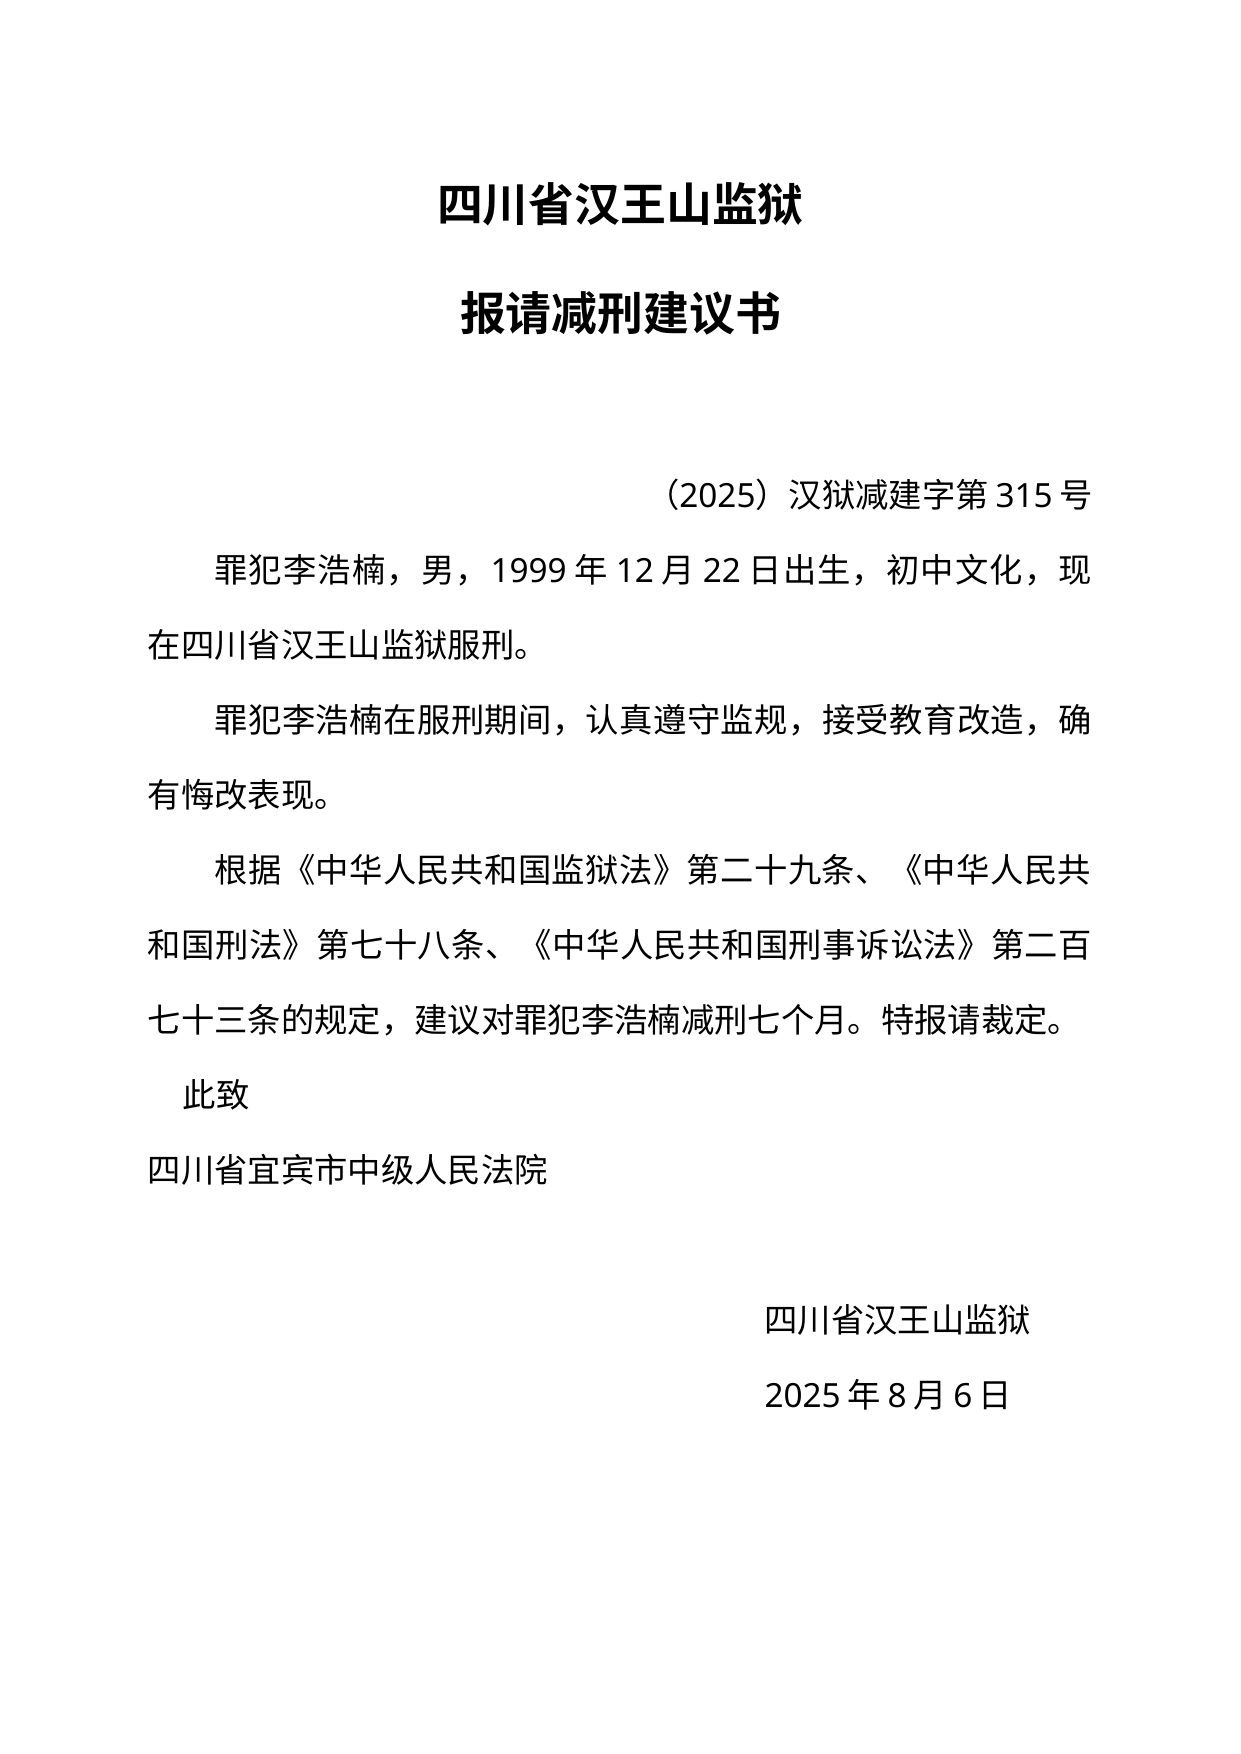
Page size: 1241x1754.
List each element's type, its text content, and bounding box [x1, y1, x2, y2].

text 四川省汉王山监狱 [148, 1281, 1092, 1356]
text （2025）汉狱减建字第315号 [148, 456, 1092, 531]
text 罪犯李浩楠，男，1999年12月22日出生，初中文化，现在四川省汉王山监狱服刑。 [148, 531, 1092, 681]
text 罪犯李浩楠在服刑期间，认真遵守监规，接受教育改造，确有悔改表现。 [148, 681, 1092, 831]
text 2025年8月6日 [148, 1356, 1092, 1431]
text 此致 [148, 1056, 1092, 1131]
text 根据《中华人民共和国监狱法》第二十九条、《中华人民共和国刑法》第七十八条、《中华人民共和国刑事诉讼法》第二百七十三条的规定，建议对罪犯李浩楠减刑七个月。特报请裁定。 [148, 831, 1092, 1056]
text 报请减刑建议书 [148, 273, 1092, 348]
text 四川省宜宾市中级人民法院 [148, 1131, 1092, 1206]
text 四川省汉王山监狱 [148, 164, 1092, 239]
